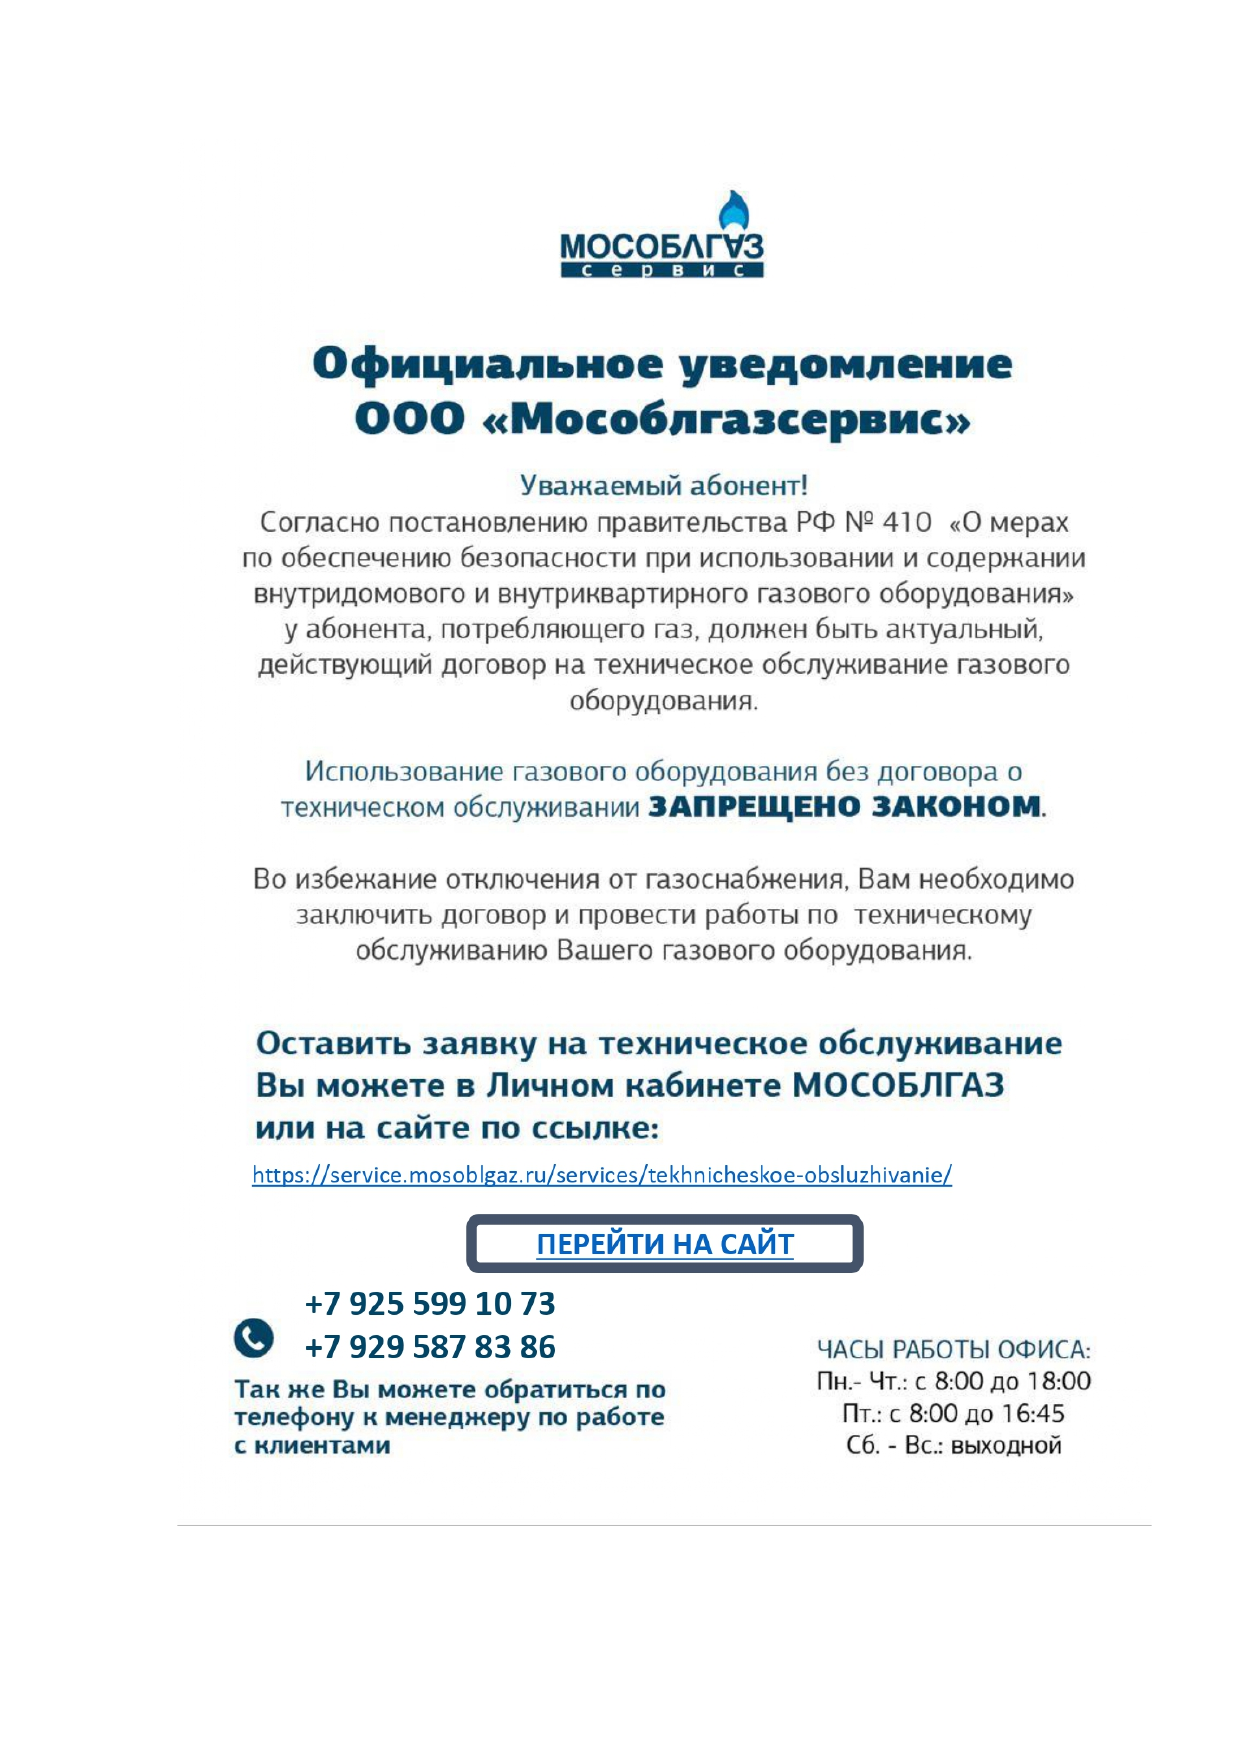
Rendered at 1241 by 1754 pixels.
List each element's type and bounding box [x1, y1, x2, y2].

picture [177, 118, 1152, 1526]
